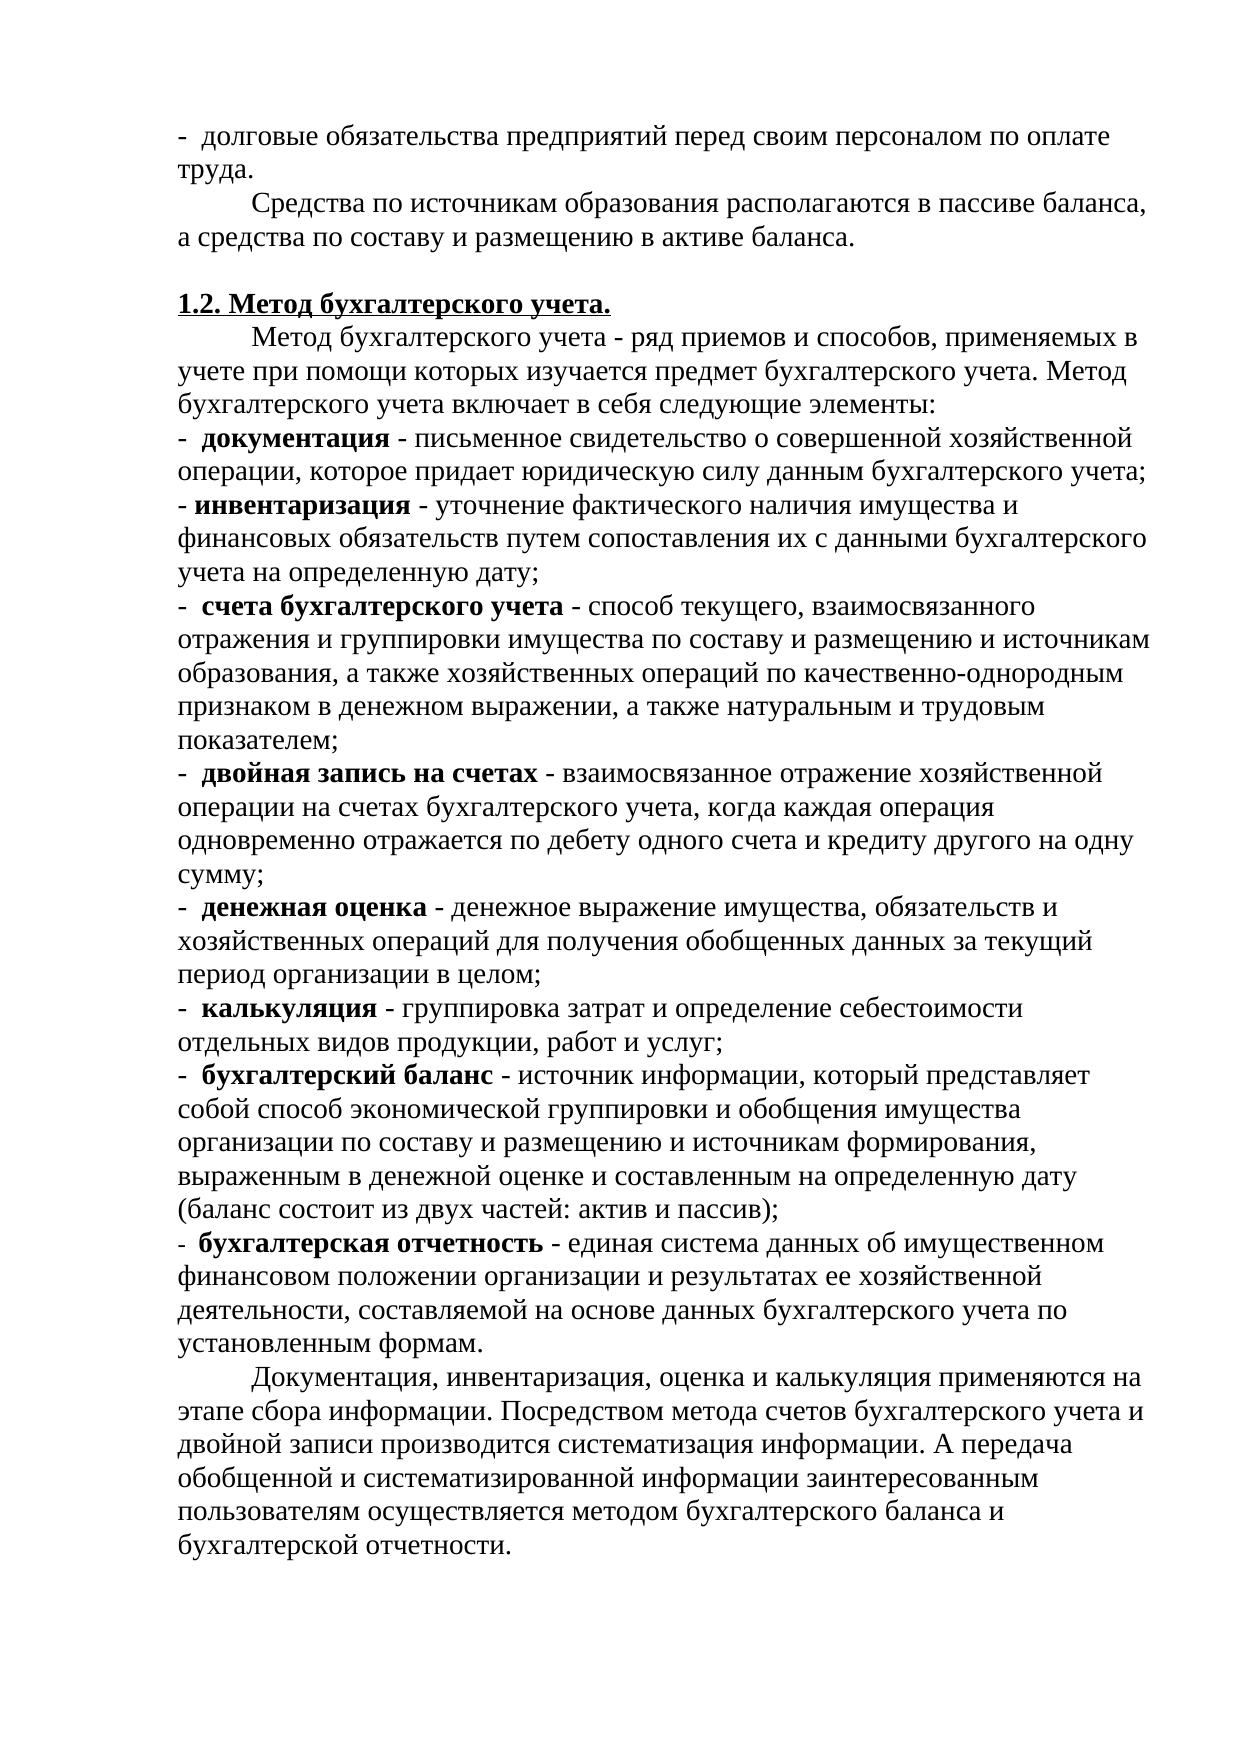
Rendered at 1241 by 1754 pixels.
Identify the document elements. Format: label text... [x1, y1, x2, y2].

text Средства по источникам образования располагаются в пассиве баланса, а средства по составу и размещению в активе баланса. [177, 185, 1152, 252]
text - двойная запись на счетах - взаимосвязанное отражение хозяйственной операции на счетах бухгалтерского учета, когда каждая операция одновременно отражается по дебету одного счета и кредиту другого на одну сумму; [177, 755, 1152, 889]
text - денежная оценка - денежное выражение имущества, обязательств и хозяйственных операций для получения обобщенных данных за текущий период организации в целом; [177, 889, 1152, 990]
text Метод бухгалтерского учета - ряд приемов и способов, применяемых в учете при помощи которых изучается предмет бухгалтерского учета. Метод бухгалтерского учета включает в себя следующие элементы: [177, 319, 1152, 420]
text - документация - письменное свидетельство о совершенной хозяйственной операции, которое придает юридическую силу данным бухгалтерского учета; [177, 420, 1152, 487]
text - счета бухгалтерского учета - способ текущего, взаимосвязанного отражения и группировки имущества по составу и размещению и источникам образования, а также хозяйственных операций по качественно-однородным признаком в денежном выражении, а также натуральным и трудовым показателем; [177, 588, 1152, 755]
text - калькуляция - группировка затрат и определение себестоимости отдельных видов продукции, работ и услуг; [177, 990, 1152, 1057]
text - инвентаризация - уточнение фактического наличия имущества и финансовых обязательств путем сопоставления их с данными бухгалтерского учета на определенную дату; [177, 487, 1152, 588]
text - бухгалтерская отчетность - единая система данных об имущественном финансовом положении организации и результатах ее хозяйственной деятельности, составляемой на основе данных бухгалтерского учета по установленным формам. [177, 1225, 1152, 1359]
text 1.2. Метод бухгалтерского учета. [177, 286, 1152, 319]
text Документация, инвентаризация, оценка и калькуляция применяются на этапе сбора информации. Посредством метода счетов бухгалтерского учета и двойной записи производится систематизация информации. А передача обобщенной и систематизированной информации заинтересованным пользователям осуществляется методом бухгалтерского баланса и бухгалтерской отчетности. [177, 1359, 1152, 1560]
text - бухгалтерский баланс - источник информации, который представляет собой способ экономической группировки и обобщения имущества организации по составу и размещению и источникам формирования, выраженным в денежной оценке и составленным на определенную дату (баланс состоит из двух частей: актив и пассив); [177, 1057, 1152, 1225]
text - долговые обязательства предприятий перед своим персоналом по оплате труда. [177, 118, 1152, 185]
